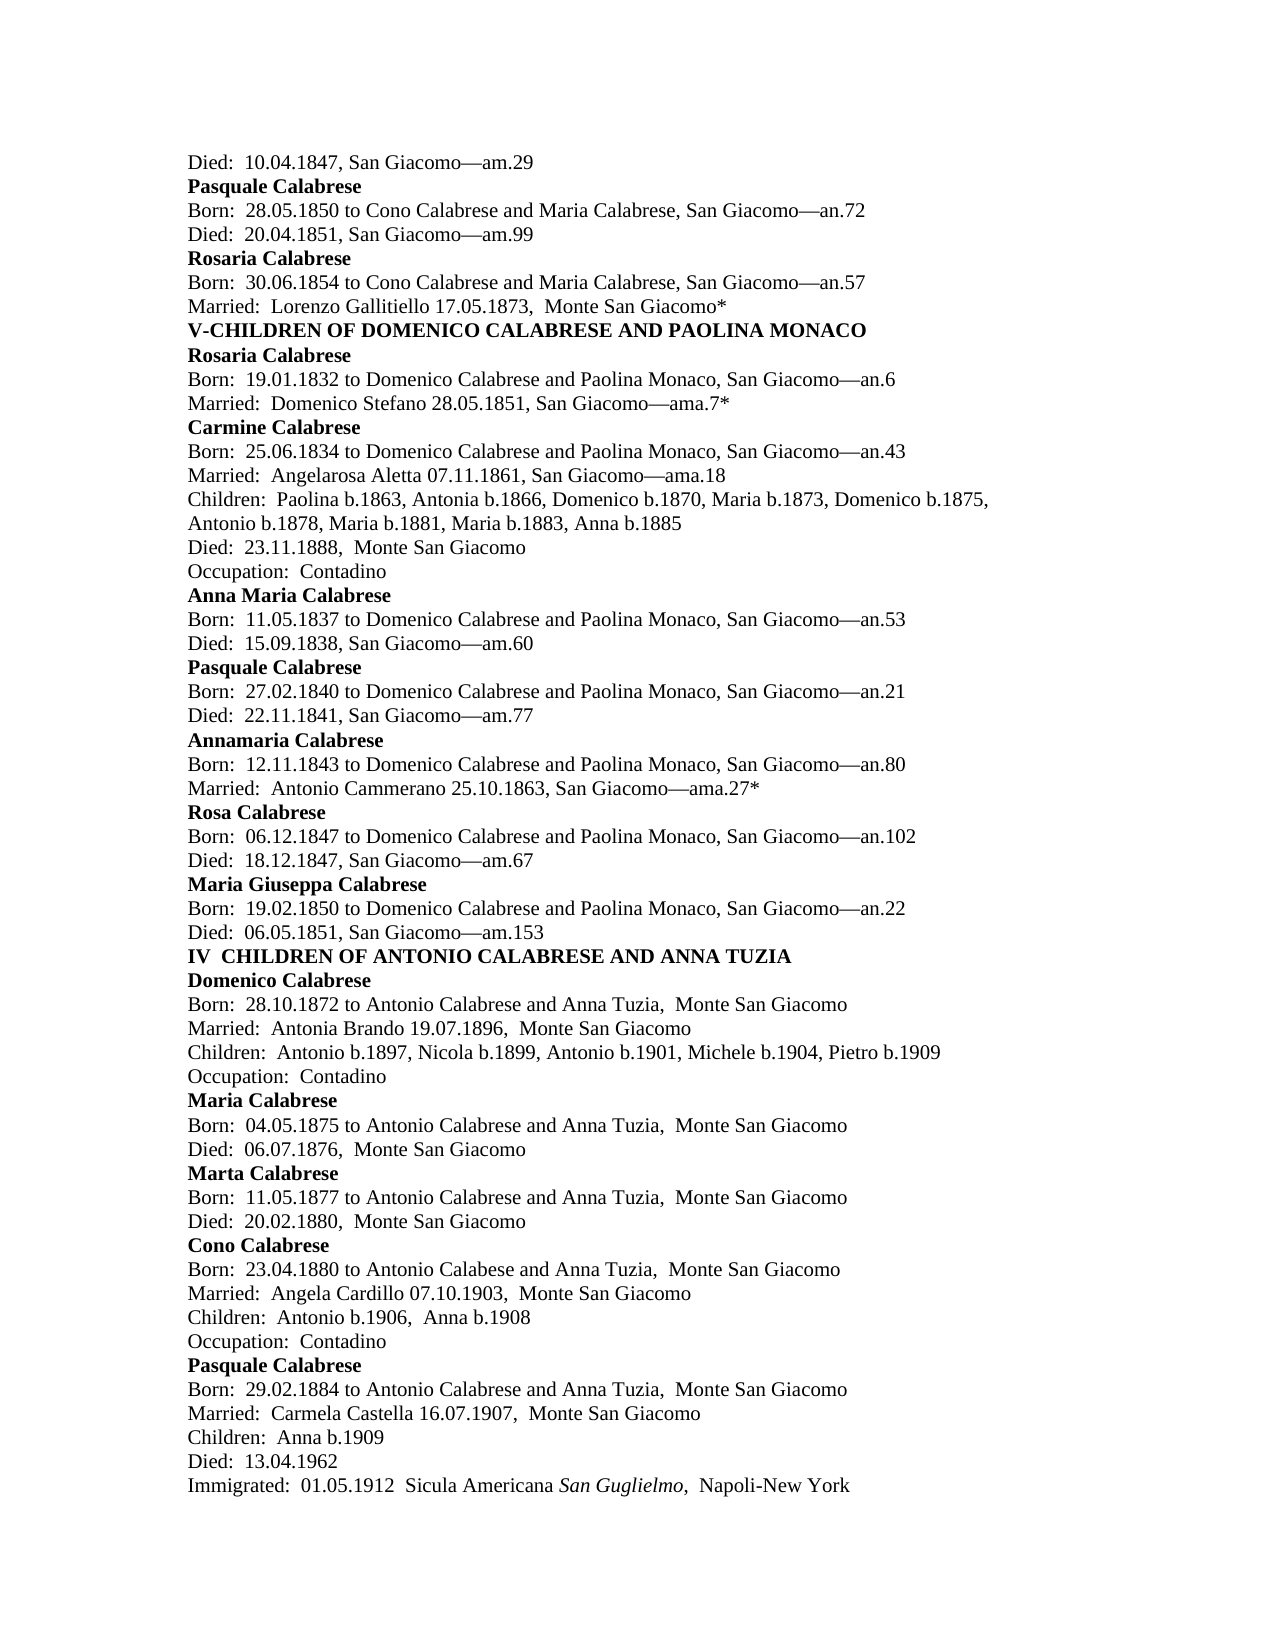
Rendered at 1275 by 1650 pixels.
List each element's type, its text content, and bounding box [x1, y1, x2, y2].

text Died: 06.05.1851, San Giacomo—am.153 [187, 920, 1087, 944]
text Children: Anna b.1909 [187, 1425, 1087, 1449]
text Born: 11.05.1877 to Antonio Calabrese and Anna Tuzia, Monte San Giacomo [187, 1185, 1087, 1209]
text Born: 11.05.1837 to Domenico Calabrese and Paolina Monaco, San Giacomo—an.53 [187, 607, 1087, 631]
text Pasquale Calabrese [187, 655, 1087, 679]
text Marta Calabrese [187, 1161, 1087, 1185]
text Died: 20.04.1851, San Giacomo—am.99 [187, 222, 1087, 246]
text Born: 28.10.1872 to Antonio Calabrese and Anna Tuzia, Monte San Giacomo [187, 992, 1087, 1016]
text Children: Paolina b.1863, Antonia b.1866, Domenico b.1870, Maria b.1873, Domenico b.1875, [187, 487, 1087, 511]
text Died: 15.09.1838, San Giacomo—am.60 [187, 631, 1087, 655]
text Domenico Calabrese [187, 968, 1087, 992]
text Died: 20.02.1880, Monte San Giacomo [187, 1209, 1087, 1233]
text Born: 29.02.1884 to Antonio Calabrese and Anna Tuzia, Monte San Giacomo [187, 1377, 1087, 1401]
text Born: 23.04.1880 to Antonio Calabese and Anna Tuzia, Monte San Giacomo [187, 1257, 1087, 1281]
text Maria Calabrese [187, 1088, 1087, 1112]
text Married: Antonio Cammerano 25.10.1863, San Giacomo—ama.27* [187, 776, 1087, 800]
text Born: 19.01.1832 to Domenico Calabrese and Paolina Monaco, San Giacomo—an.6 [187, 367, 1087, 391]
text Immigrated: 01.05.1912 Sicula Americana San Guglielmo, - [187, 1473, 1087, 1497]
text Pasquale Calabrese [187, 174, 1087, 198]
text Anna Maria Calabrese [187, 583, 1087, 607]
text Married: Domenico Stefano 28.05.1851, San Giacomo—ama.7* [187, 391, 1087, 415]
text IV CHILDREN OF ANTONIO CALABRESE AND ANNA TUZIA [187, 944, 1087, 968]
text Died: 10.04.1847, San Giacomo—am.29 [187, 150, 1087, 174]
text Rosa Calabrese [187, 800, 1087, 824]
text Pasquale Calabrese [187, 1353, 1087, 1377]
text Occupation: Contadino [187, 1329, 1087, 1353]
text Born: 25.06.1834 to Domenico Calabrese and Paolina Monaco, San Giacomo—an.43 [187, 439, 1087, 463]
text Carmine Calabrese [187, 415, 1087, 439]
text V-CHILDREN OF DOMENICO CALABRESE AND PAOLINA MONACO [187, 318, 1087, 342]
text Married: Angela Cardillo 07.10.1903, Monte San Giacomo [187, 1281, 1087, 1305]
text Cono Calabrese [187, 1233, 1087, 1257]
text Annamaria Calabrese [187, 727, 1087, 752]
text Died: 22.11.1841, San Giacomo—am.77 [187, 703, 1087, 727]
text Maria Giuseppa Calabrese [187, 872, 1087, 896]
text Married: Carmela Castella 16.07.1907, Monte San Giacomo [187, 1401, 1087, 1425]
text Rosaria Calabrese [187, 342, 1087, 367]
text Occupation: Contadino [187, 559, 1087, 583]
text Married: Lorenzo Gallitiello 17.05.1873, Monte San Giacomo* [187, 294, 1087, 318]
text Rosaria Calabrese [187, 246, 1087, 270]
text Died: 18.12.1847, San Giacomo—am.67 [187, 848, 1087, 872]
text Died: 06.07.1876, Monte San Giacomo [187, 1137, 1087, 1161]
text Married: Antonia Brando 19.07.1896, Monte San Giacomo [187, 1016, 1087, 1040]
text Born: 28.05.1850 to Cono Calabrese and Maria Calabrese, San Giacomo—an.72 [187, 198, 1087, 222]
text Born: 12.11.1843 to Domenico Calabrese and Paolina Monaco, San Giacomo—an.80 [187, 752, 1087, 776]
text Occupation: Contadino [187, 1064, 1087, 1088]
text Children: Antonio b.1897, Nicola b.1899, Antonio b.1901, Michele b.1904, Pietro b.1909 [187, 1040, 1087, 1064]
text Born: 06.12.1847 to Domenico Calabrese and Paolina Monaco, San Giacomo—an.102 [187, 824, 1087, 848]
text Children: Antonio b.1906, Anna b.1908 [187, 1305, 1087, 1329]
text Antonio b.1878, Maria b.1881, Maria b.1883, Anna b.1885 [187, 511, 1087, 535]
text Died: 13.04.1962 [187, 1449, 1087, 1473]
text Born: 27.02.1840 to Domenico Calabrese and Paolina Monaco, San Giacomo—an.21 [187, 679, 1087, 703]
text Married: Angelarosa Aletta 07.11.1861, San Giacomo—ama.18 [187, 463, 1087, 487]
text Born: 04.05.1875 to Antonio Calabrese and Anna Tuzia, Monte San Giacomo [187, 1112, 1087, 1137]
text Born: 30.06.1854 to Cono Calabrese and Maria Calabrese, San Giacomo—an.57 [187, 270, 1087, 294]
text Born: 19.02.1850 to Domenico Calabrese and Paolina Monaco, San Giacomo—an.22 [187, 896, 1087, 920]
text Died: 23.11.1888, Monte San Giacomo [187, 535, 1087, 559]
